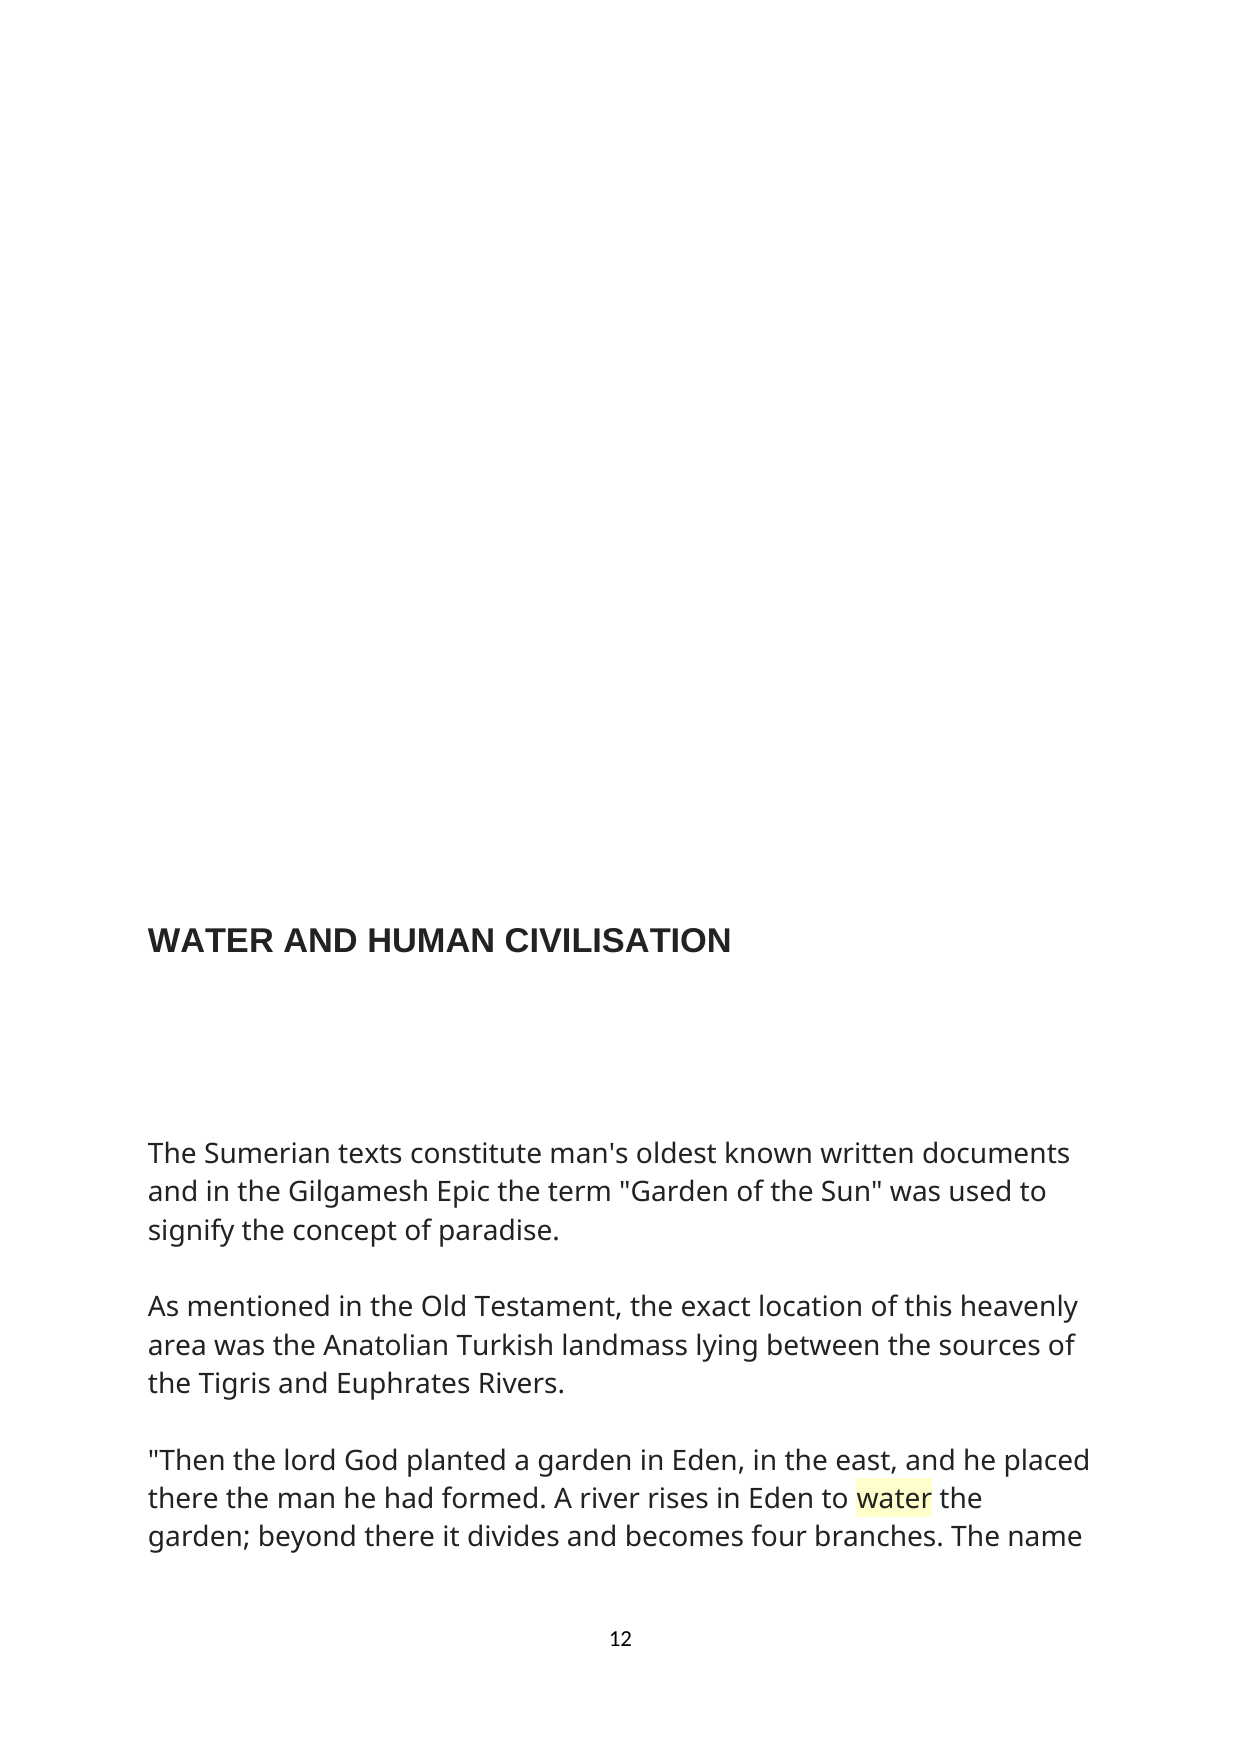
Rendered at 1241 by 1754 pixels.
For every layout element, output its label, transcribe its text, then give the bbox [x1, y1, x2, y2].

text WATER AND HUMAN CIVILISATION [148, 920, 1093, 960]
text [148, 1402, 1093, 1555]
text The Sumerian texts constitute man's oldest known written documents and in the Gilgamesh Epic the term "Garden of the Sun" was used to signify the concept of paradise. [148, 1133, 1093, 1248]
text As mentioned in the Old Testament, the exact location of this heavenly area was the Anatolian Turkish landmass lying between the sources of the Tigris and Euphrates Rivers. [148, 1248, 1093, 1402]
